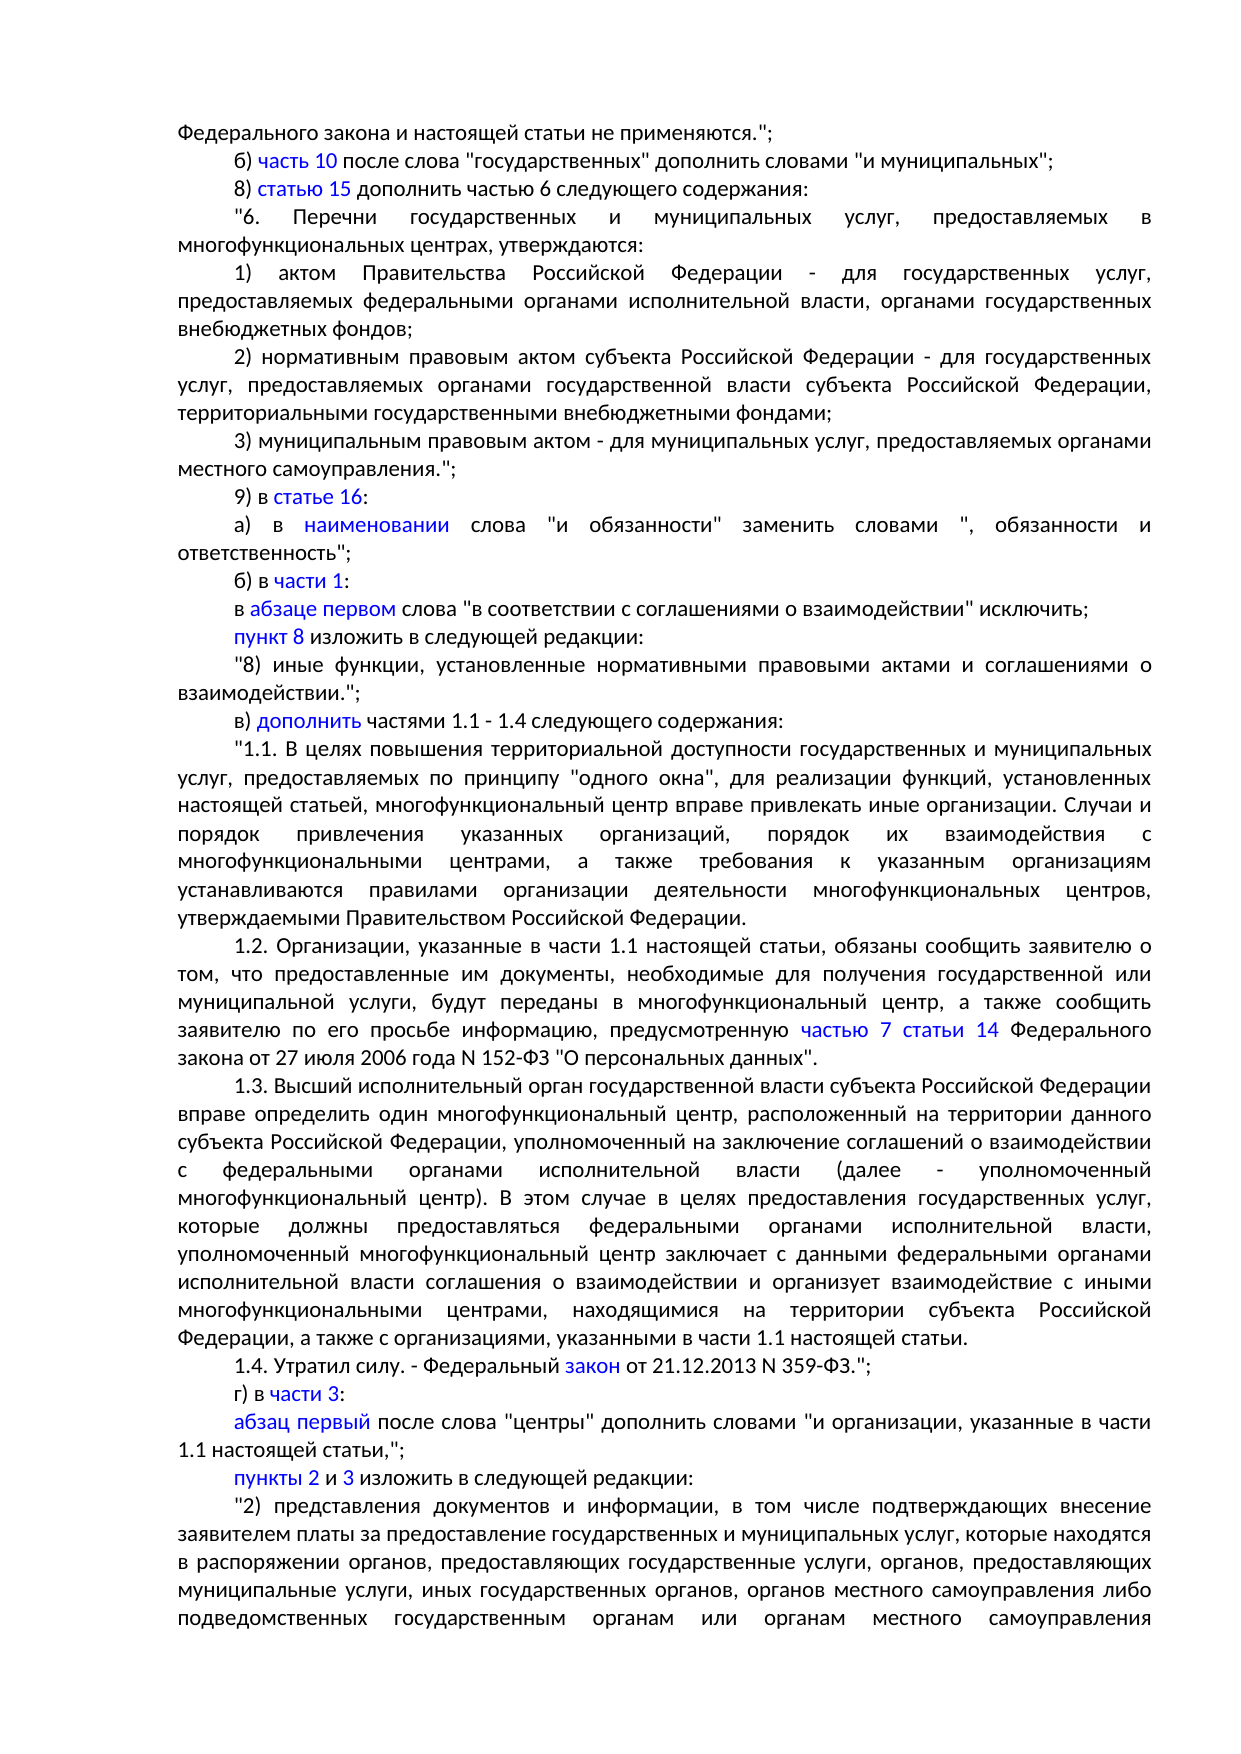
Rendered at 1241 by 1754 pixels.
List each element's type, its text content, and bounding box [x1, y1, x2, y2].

text в абзаце первом слова "в соответствии с соглашениями о взаимодействии" исключить; [177, 594, 1152, 622]
text "1.1. В целях повышения территориальной доступности государственных и муниципальных услуг, предоставляемых по принципу "одного окна", для реализации функций, установленных настоящей статьей, многофункциональный центр вправе привлекать иные организации. Случаи и порядок привлечения указанных организаций, порядок их взаимодействия с многофункциональными центрами, а также требования к указанным организациям устанавливаются правилами организации деятельности многофункциональных центров, утверждаемыми Правительством Российской Федерации. [177, 734, 1152, 931]
text абзац первый после слова "центры" дополнить словами "и организации, указанные в части 1.1 настоящей статьи,"; [177, 1407, 1152, 1463]
text "8) иные функции, установленные нормативными правовыми актами и соглашениями о взаимодействии."; [177, 651, 1152, 707]
text пункты 2 и 3 изложить в следующей редакции: [177, 1463, 1152, 1491]
text 1) актом Правительства Российской Федерации - для государственных услуг, предоставляемых федеральными органами исполнительной власти, органами государственных внебюджетных фондов; [177, 258, 1152, 342]
text 1.3. Высший исполнительный орган государственной власти субъекта Российской Федерации вправе определить один многофункциональный центр, расположенный на территории данного субъекта Российской Федерации, уполномоченный на заключение соглашений о взаимодействии с федеральными органами исполнительной власти (далее - уполномоченный многофункциональный центр). В этом случае в целях предоставления государственных услуг, которые должны предоставляться федеральными органами исполнительной власти, уполномоченный многофункциональный центр заключает с данными федеральными органами исполнительной власти соглашения о взаимодействии и организует взаимодействие с иными многофункциональными центрами, находящимися на территории субъекта Российской Федерации, а также с организациями, указанными в части 1.1 настоящей статьи. [177, 1071, 1152, 1351]
text а) в наименовании слова "и обязанности" заменить словами ", обязанности и ответственность"; [177, 510, 1152, 566]
text 3) муниципальным правовым актом - для муниципальных услуг, предоставляемых органами местного самоуправления."; [177, 426, 1152, 482]
text 1.2. Организации, указанные в части 1.1 настоящей статьи, обязаны сообщить заявителю о том, что предоставленные им документы, необходимые для получения государственной или муниципальной услуги, будут переданы в многофункциональный центр, а также сообщить заявителю по его просьбе информацию, предусмотренную частью 7 статьи 14 Федерального закона от 27 июля 2006 года N 152-ФЗ "О персональных данных". [177, 931, 1152, 1071]
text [177, 1491, 1152, 1631]
text б) в части 1: [177, 566, 1152, 594]
text пункт 8 изложить в следующей редакции: [177, 622, 1152, 651]
text в) дополнить частями 1.1 - 1.4 следующего содержания: [177, 707, 1152, 734]
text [177, 118, 1152, 146]
text 9) в статье 16: [177, 482, 1152, 510]
text б) часть 10 после слова "государственных" дополнить словами "и муниципальных"; [177, 146, 1152, 174]
text "6. Перечни государственных и муниципальных услуг, предоставляемых в многофункциональных центрах, утверждаются: [177, 202, 1152, 258]
text 8) статью 15 дополнить частью 6 следующего содержания: [177, 174, 1152, 202]
text г) в части 3: [177, 1379, 1152, 1407]
text 1.4. Утратил силу. - Федеральный закон от 21.12.2013 N 359-ФЗ."; [177, 1351, 1152, 1379]
text 2) нормативным правовым актом субъекта Российской Федерации - для государственных услуг, предоставляемых органами государственной власти субъекта Российской Федерации, территориальными государственными внебюджетными фондами; [177, 342, 1152, 426]
